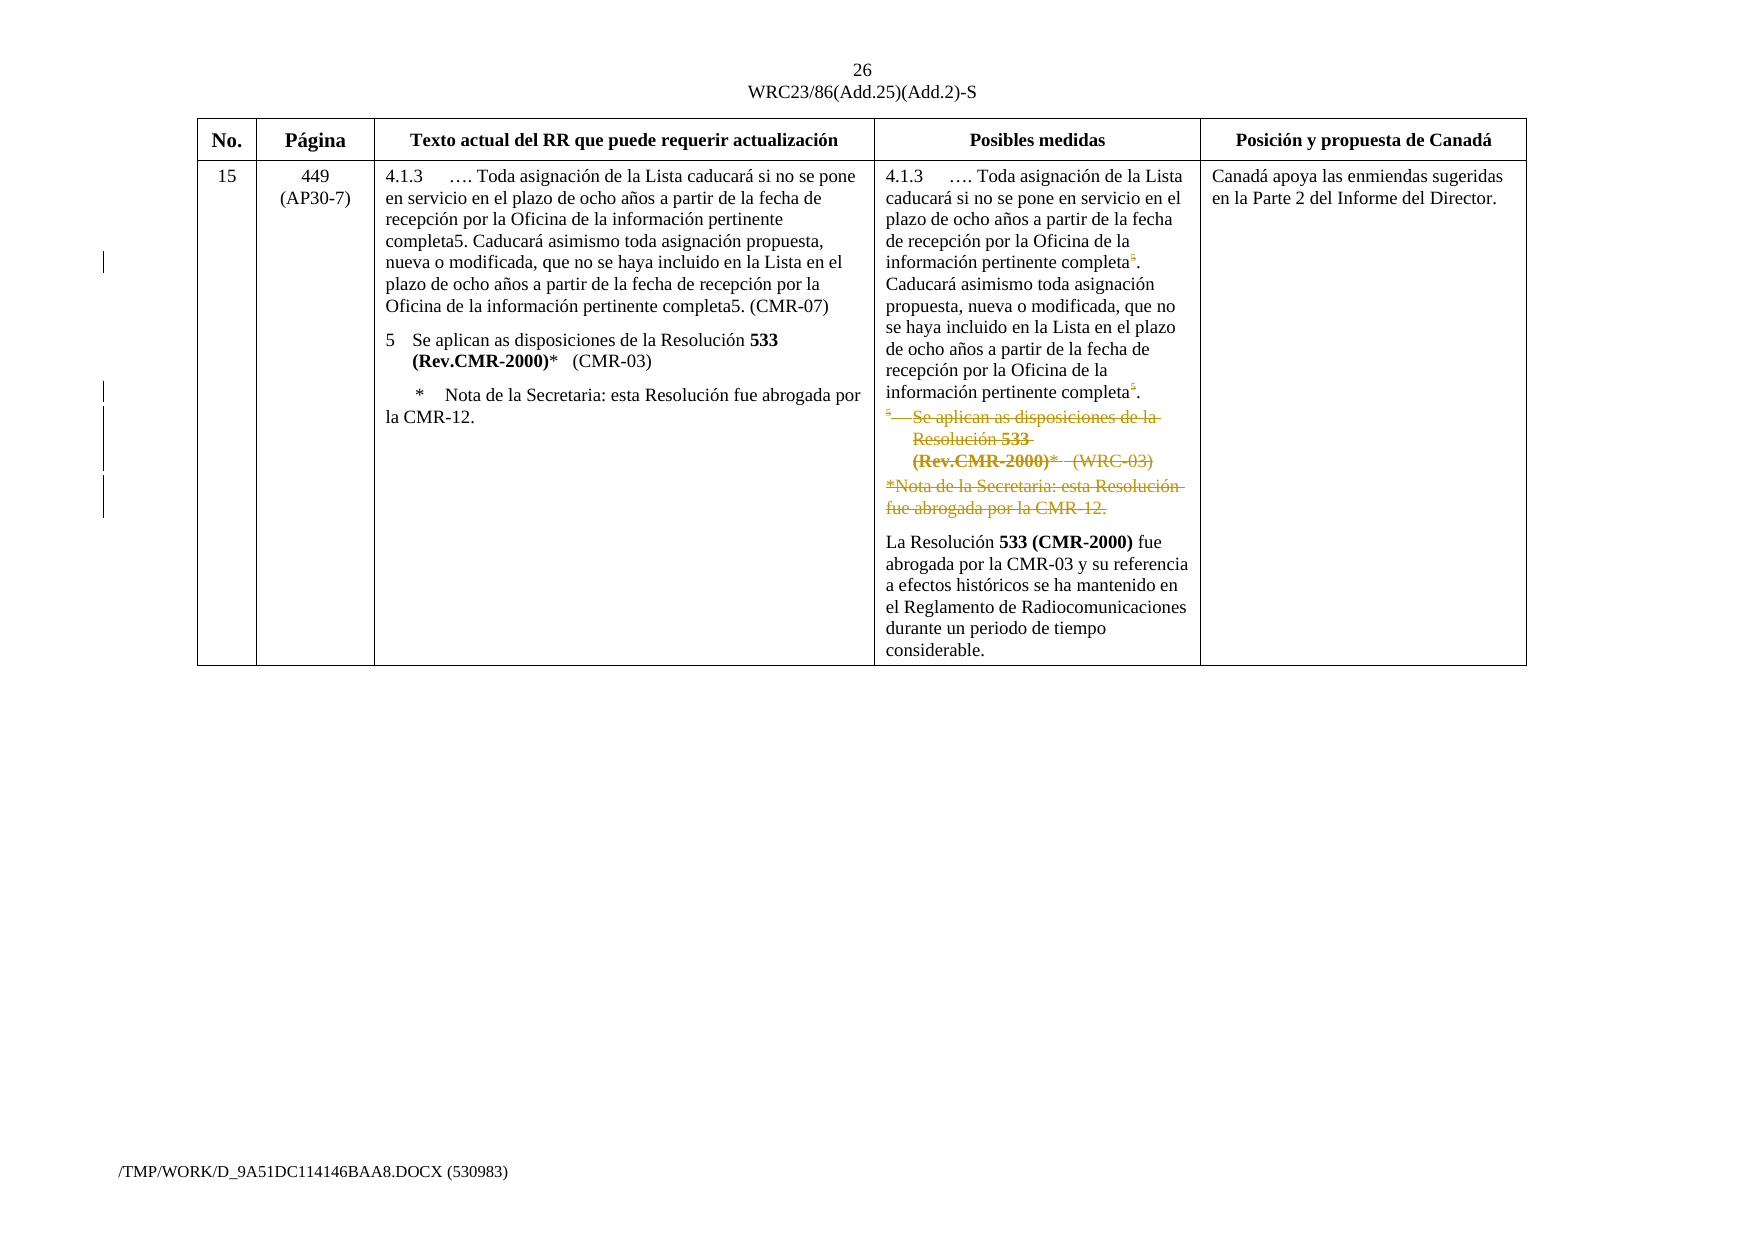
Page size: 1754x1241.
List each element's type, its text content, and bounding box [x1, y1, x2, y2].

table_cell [1201, 161, 1526, 664]
table_cell 15 [198, 161, 256, 664]
table_header Página [257, 119, 374, 160]
table_header Posición y propuesta de Canadá [1201, 119, 1526, 160]
table_header No. [198, 119, 256, 160]
table_header Texto actual del RR que puede requerir actualización [375, 119, 874, 160]
table_cell 4.1.3 …. Toda asignación de la Lista caducará si no se pone en servicio en el plazo de ocho años a partir de la fecha de recepción por la Oficina de la información pertinente completa5. Caducará asimismo toda asignación propuesta, nueva o modificada, que no se haya incluido en la Lista en el plazo de ocho años a partir de la fecha de recepción por la Oficina de la información pertinente completa5. (CMR-07) 5 Se aplican as disposiciones de la Resolución 533 (Rev.CMR-2000)* (CMR-03) * Nota de la Secretaria: esta Resolución fue abrogada por la CMR-12. [375, 161, 874, 664]
table_header Posibles medidas [875, 119, 1200, 160]
table_cell 449 (AP30-7) [257, 161, 374, 664]
table_cell 4.1.3 …. Toda asignación de la Lista caducará si no se pone en servicio en el plazo de ocho años a partir de la fecha de recepción por la Oficina de la información pertinente completa. Caducará asimismo toda asignación propuesta, nueva o modificada, que no se haya incluido en la Lista en el plazo de ocho años a partir de la fecha de recepción por la Oficina de la información pertinente completa. La Resolución 533 (CMR-2000) fue abrogada por la CMR-03 y su referencia a efectos históricos se ha mantenido en el Reglamento de Radiocomunicaciones durante un periodo de tiempo considerable. [875, 161, 1200, 664]
